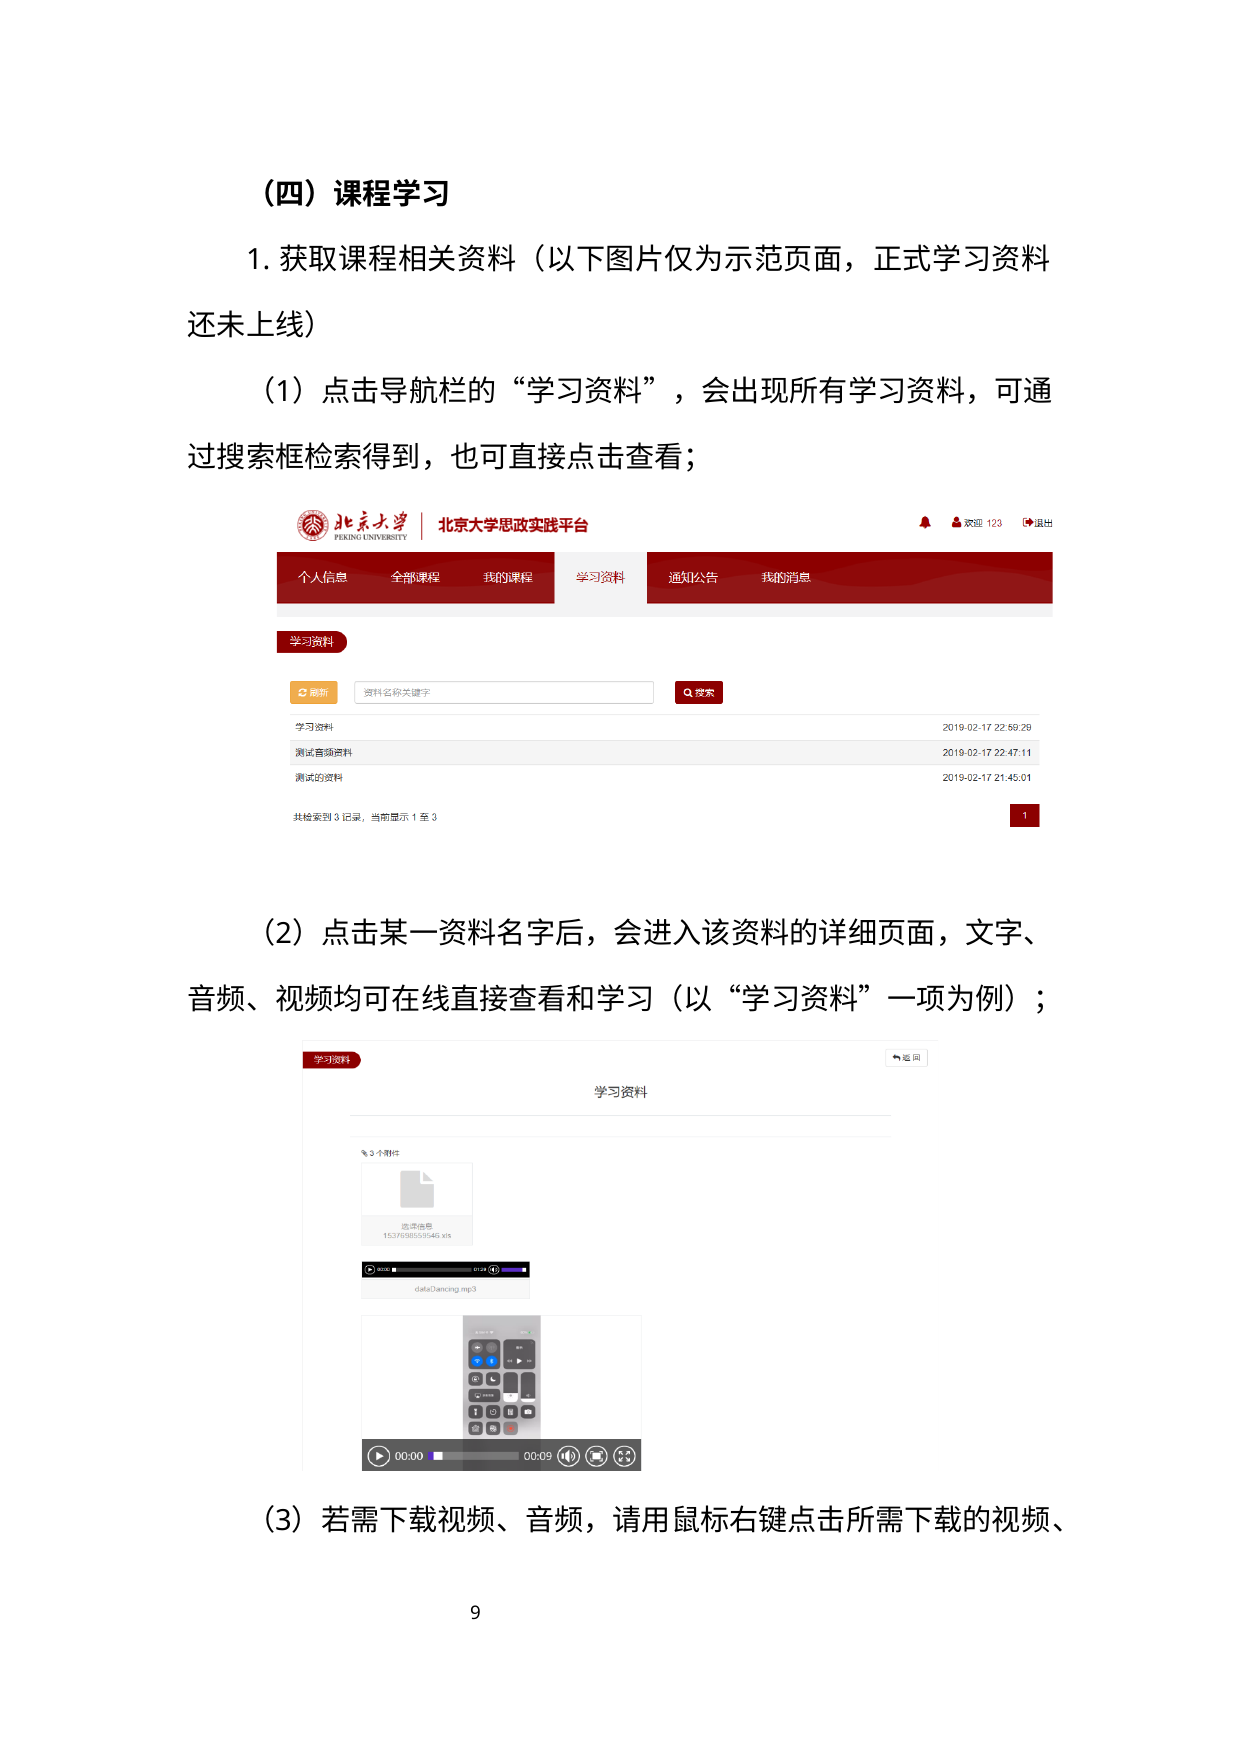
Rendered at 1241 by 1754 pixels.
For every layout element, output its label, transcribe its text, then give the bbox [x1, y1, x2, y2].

picture [276, 497, 1053, 858]
picture [302, 1040, 939, 1471]
text （1）点击导航栏的“学习资料”，会出现所有学习资料，可通过搜索框检索得到，也可直接点击查看； [187, 366, 1053, 476]
text （四）课程学习 [187, 170, 1053, 214]
text （2）点击某一资料名字后，会进入该资料的详细页面，文字、音频、视频均可在线直接查看和学习（以“学习资料”一项为例）； [187, 909, 1053, 1019]
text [187, 1496, 1053, 1540]
text 1. 获取课程相关资料（以下图片仅为示范页面，正式学习资料还未上线） [187, 235, 1053, 345]
